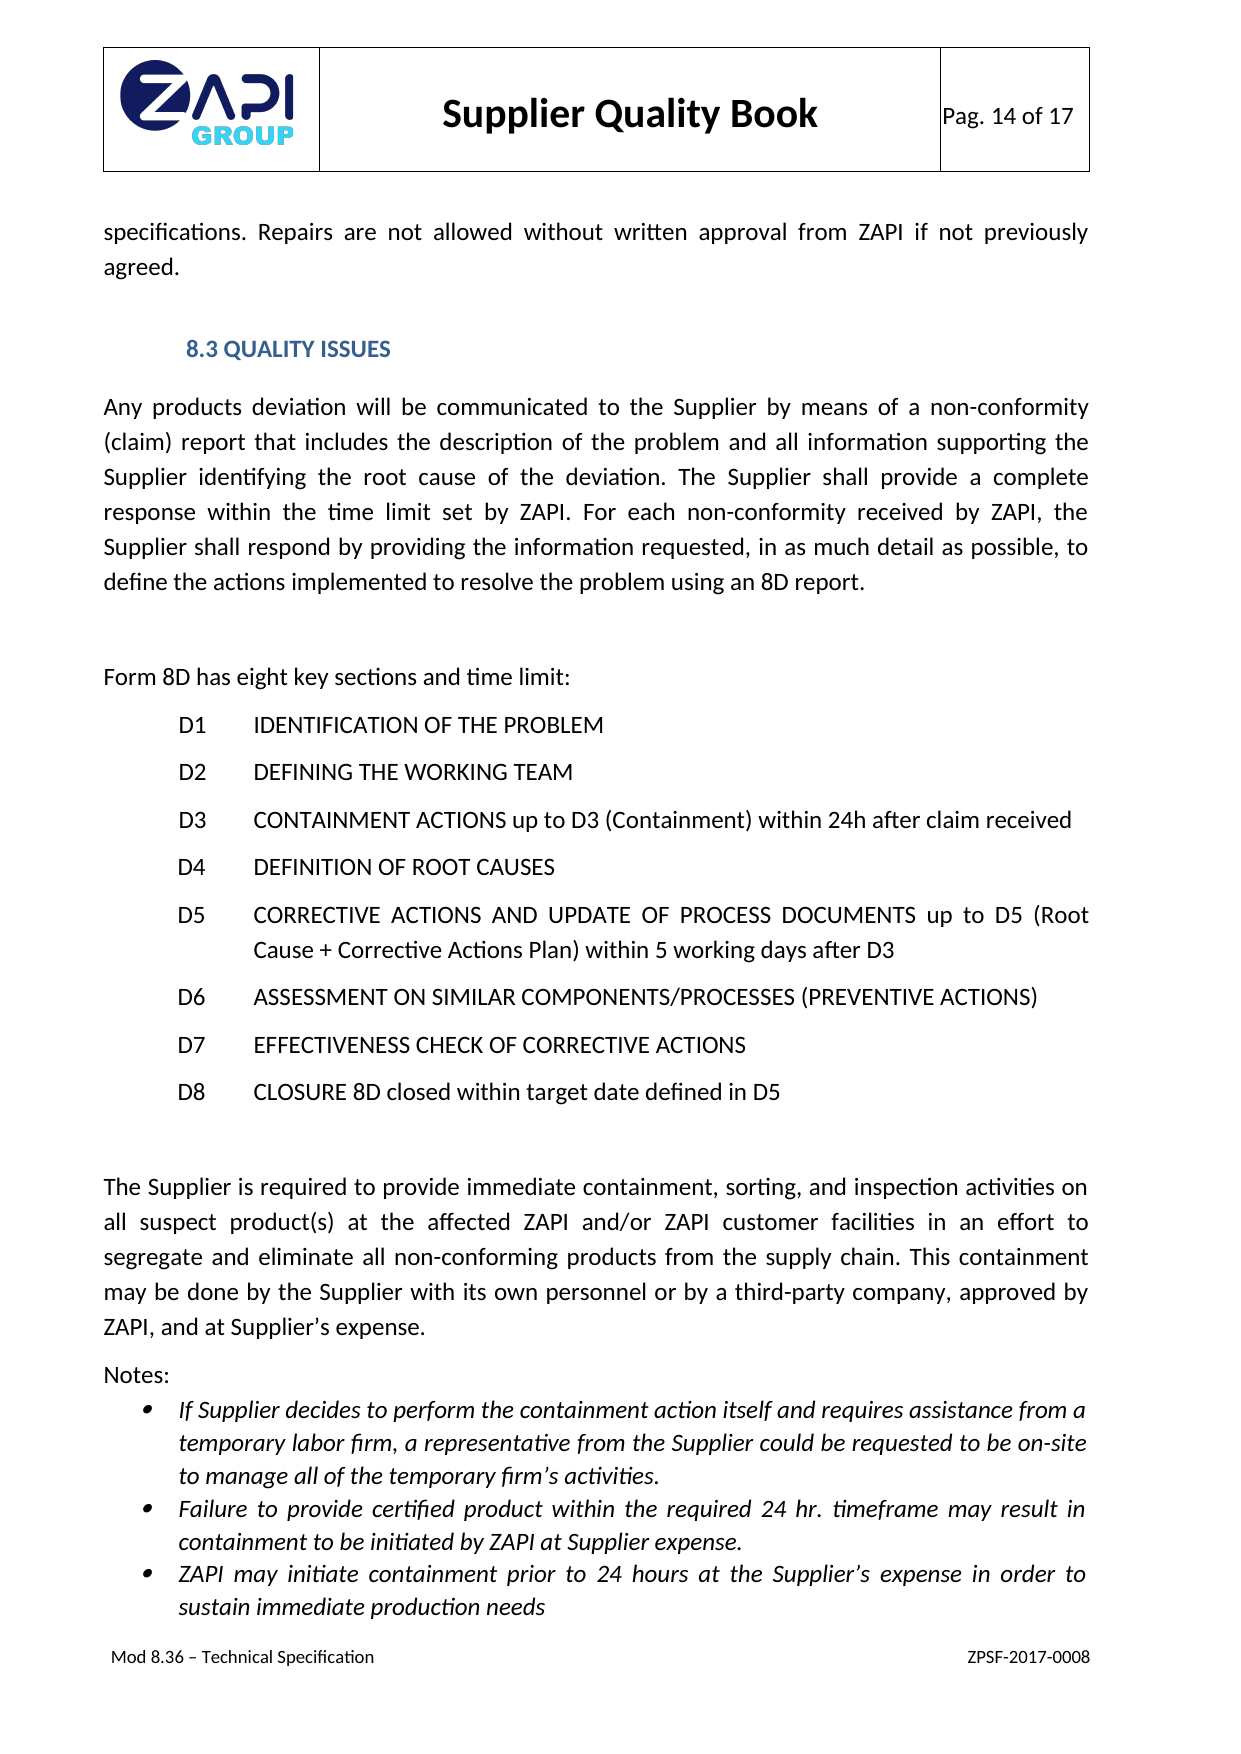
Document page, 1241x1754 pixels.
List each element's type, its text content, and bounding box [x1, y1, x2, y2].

text D6 ASSESSMENT ON SIMILAR COMPONENTS/PROCESSES (PREVENTIVE ACTIONS) [103, 981, 1090, 1012]
text The Supplier is required to provide immediate containment, sorting, and inspection activities on all suspect product(s) at the affected ZAPI and/or ZAPI customer facilities in an effort to segregate and eliminate all non-conforming products from the supply chain. This containment may be done by the Supplier with its own personnel or by a third-party company, approved by ZAPI, and at Supplier’s expense. [103, 1171, 1090, 1342]
text D4 DEFINITION OF ROOT CAUSES [103, 851, 1090, 882]
picture [120, 60, 294, 145]
text D3 CONTAINMENT ACTIONS up to D3 (Containment) within 24h after claim received [103, 804, 1090, 834]
text D5 CORRECTIVE ACTIONS AND UPDATE OF PROCESS DOCUMENTS up to D5 (Root Cause + Corrective Actions Plan) within 5 working days after D3 [177, 899, 1090, 964]
list If Supplier decides to perform the containment action itself and requires assistance from a temporary labor firm, a representative from the Supplier could be requested to be on-site to manage all of the temporary firm’s activities. [141, 1394, 1090, 1490]
text D8 CLOSURE 8D closed within target date defined in D5 [103, 1076, 1090, 1107]
list Failure to provide certified product within the required 24 hr. timeframe may result in containment to be initiated by ZAPI at Supplier expense. [141, 1493, 1090, 1556]
subtitle 8.3 QUALITY ISSUES [186, 333, 1090, 364]
text Form 8D has eight key sections and time limit: [103, 661, 1090, 692]
text Any products deviation will be communicated to the Supplier by means of a non-conformity (claim) report that includes the description of the problem and all information supporting the Supplier identifying the root cause of the deviation. The Supplier shall provide a complete response within the time limit set by ZAPI. For each non-conformity received by ZAPI, the Supplier shall respond by providing the information requested, in as much detail as possible, to define the actions implemented to resolve the problem using an 8D report. [103, 391, 1090, 597]
text Notes: [103, 1359, 1090, 1389]
text D1 IDENTIFICATION OF THE PROBLEM [103, 709, 1090, 739]
list ZAPI may initiate containment prior to 24 hours at the Supplier’s expense in order to sustain immediate production needs [141, 1558, 1090, 1622]
text D2 DEFINING THE WORKING TEAM [103, 756, 1090, 787]
text D7 EFFECTIVENESS CHECK OF CORRECTIVE ACTIONS [103, 1029, 1090, 1059]
